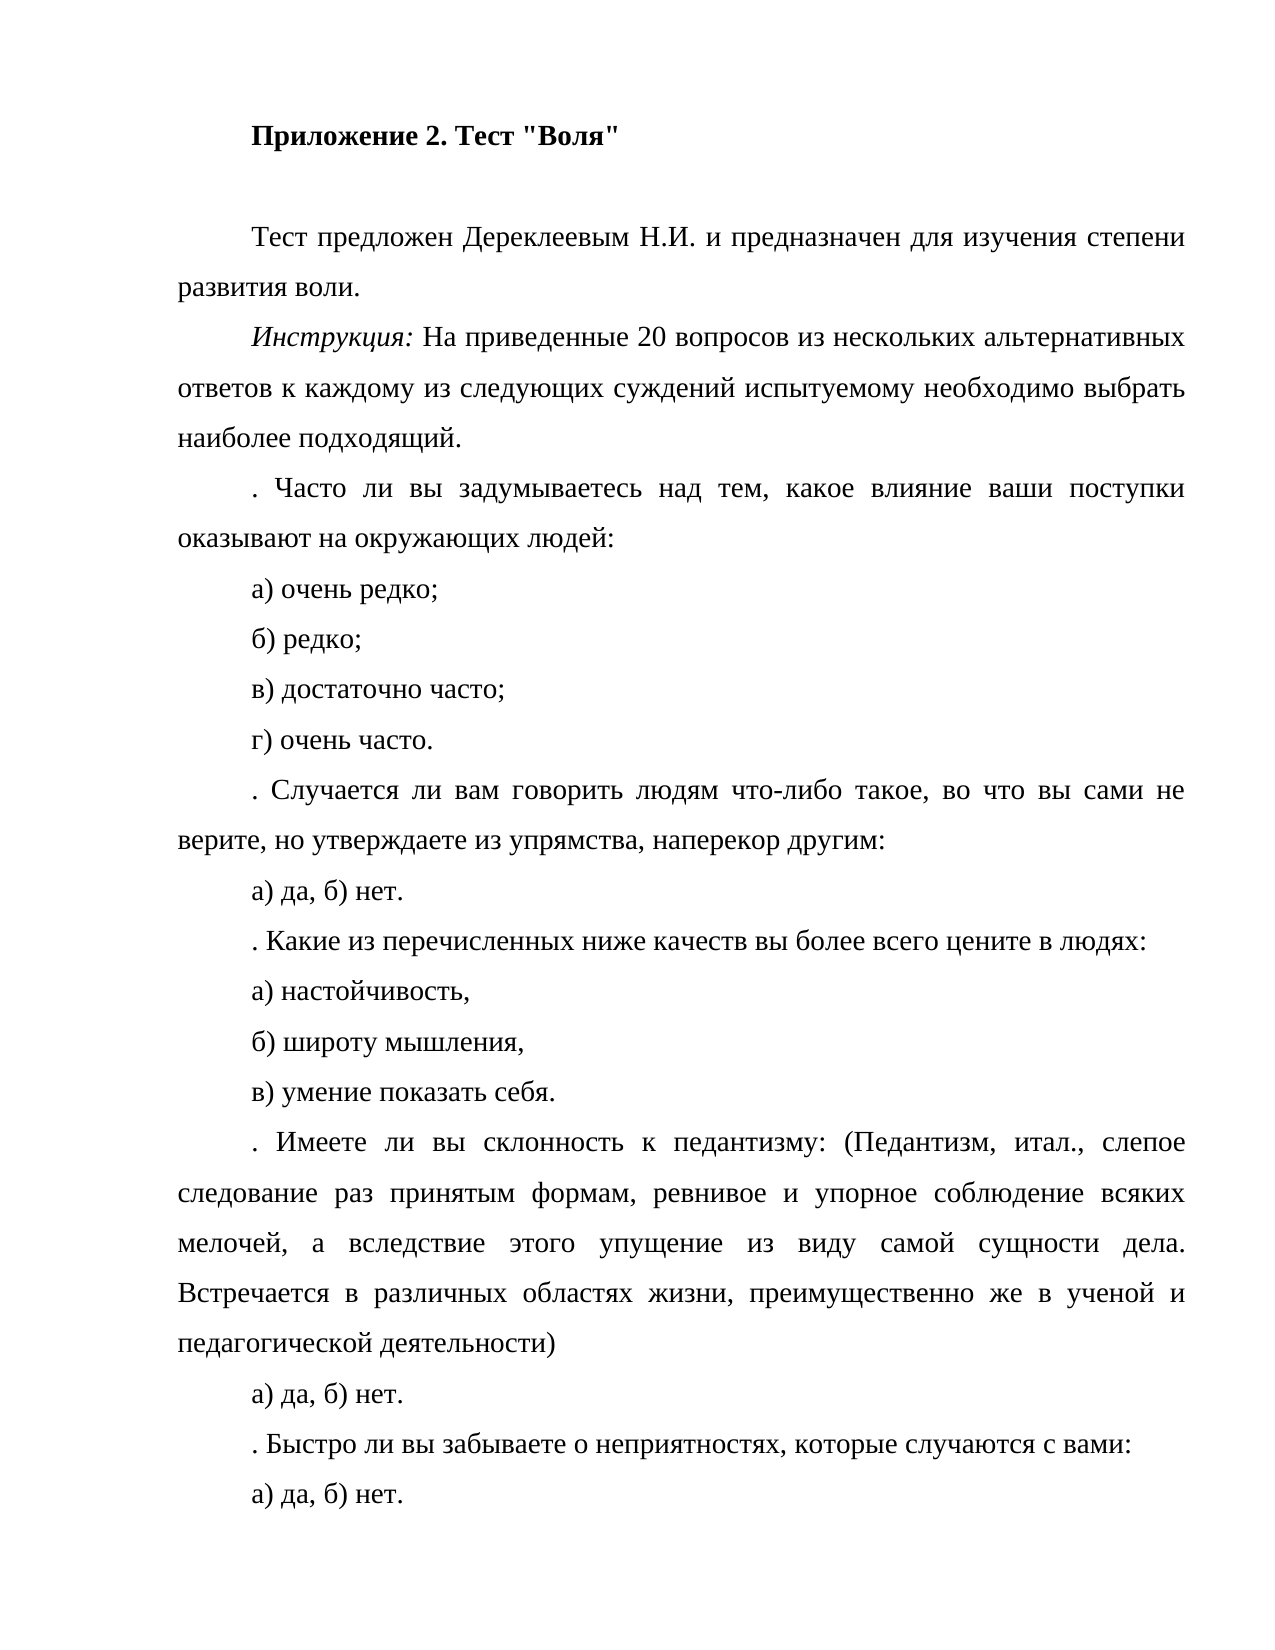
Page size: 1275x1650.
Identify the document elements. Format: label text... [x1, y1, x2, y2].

text . Имеете ли вы склонность к педантизму: (Педантизм, итал., слепое следование раз принятым формам, ревнивое и упорное соблюдение всяких мелочей, а вследствие этого упущение из виду самой сущности дела. Встречается в различных областях жизни, преимущественно же в ученой и педагогической деятельности) [177, 1124, 1186, 1359]
text . Быстро ли вы забываете о неприятностях, которые случаются с вами: [177, 1426, 1186, 1460]
text Тест предложен Дереклеевым Н.И. и предназначен для изучения степени развития воли. [177, 219, 1186, 303]
text г) очень часто. [177, 722, 1186, 755]
text . Какие из перечисленных ниже качеств вы более всего цените в людях: [177, 923, 1186, 957]
text б) редко; [177, 621, 1186, 655]
text а) да, б) нет. [177, 873, 1186, 906]
text . Случается ли вам говорить людям что-либо такое, во что вы сами не верите, но утверждаете из упрямства, наперекор другим: [177, 772, 1186, 856]
text а) да, б) нет. [177, 1376, 1186, 1409]
text а) да, б) нет. [177, 1477, 1186, 1510]
text в) умение показать себя. [177, 1074, 1186, 1108]
text б) широту мышления, [177, 1024, 1186, 1057]
text в) достаточно часто; [177, 672, 1186, 705]
text а) настойчивость, [177, 973, 1186, 1007]
text Инструкция: На приведенные 20 вопросов из нескольких альтернативных ответов к каждому из следующих суждений испытуемому необходимо выбрать наиболее подходящий. [177, 319, 1186, 453]
text . Часто ли вы задумываетесь над тем, какое влияние ваши поступки оказывают на окружающих людей: [177, 470, 1186, 554]
text Приложение 2. Тест "Воля" [177, 118, 1186, 152]
text а) очень редко; [177, 571, 1186, 604]
